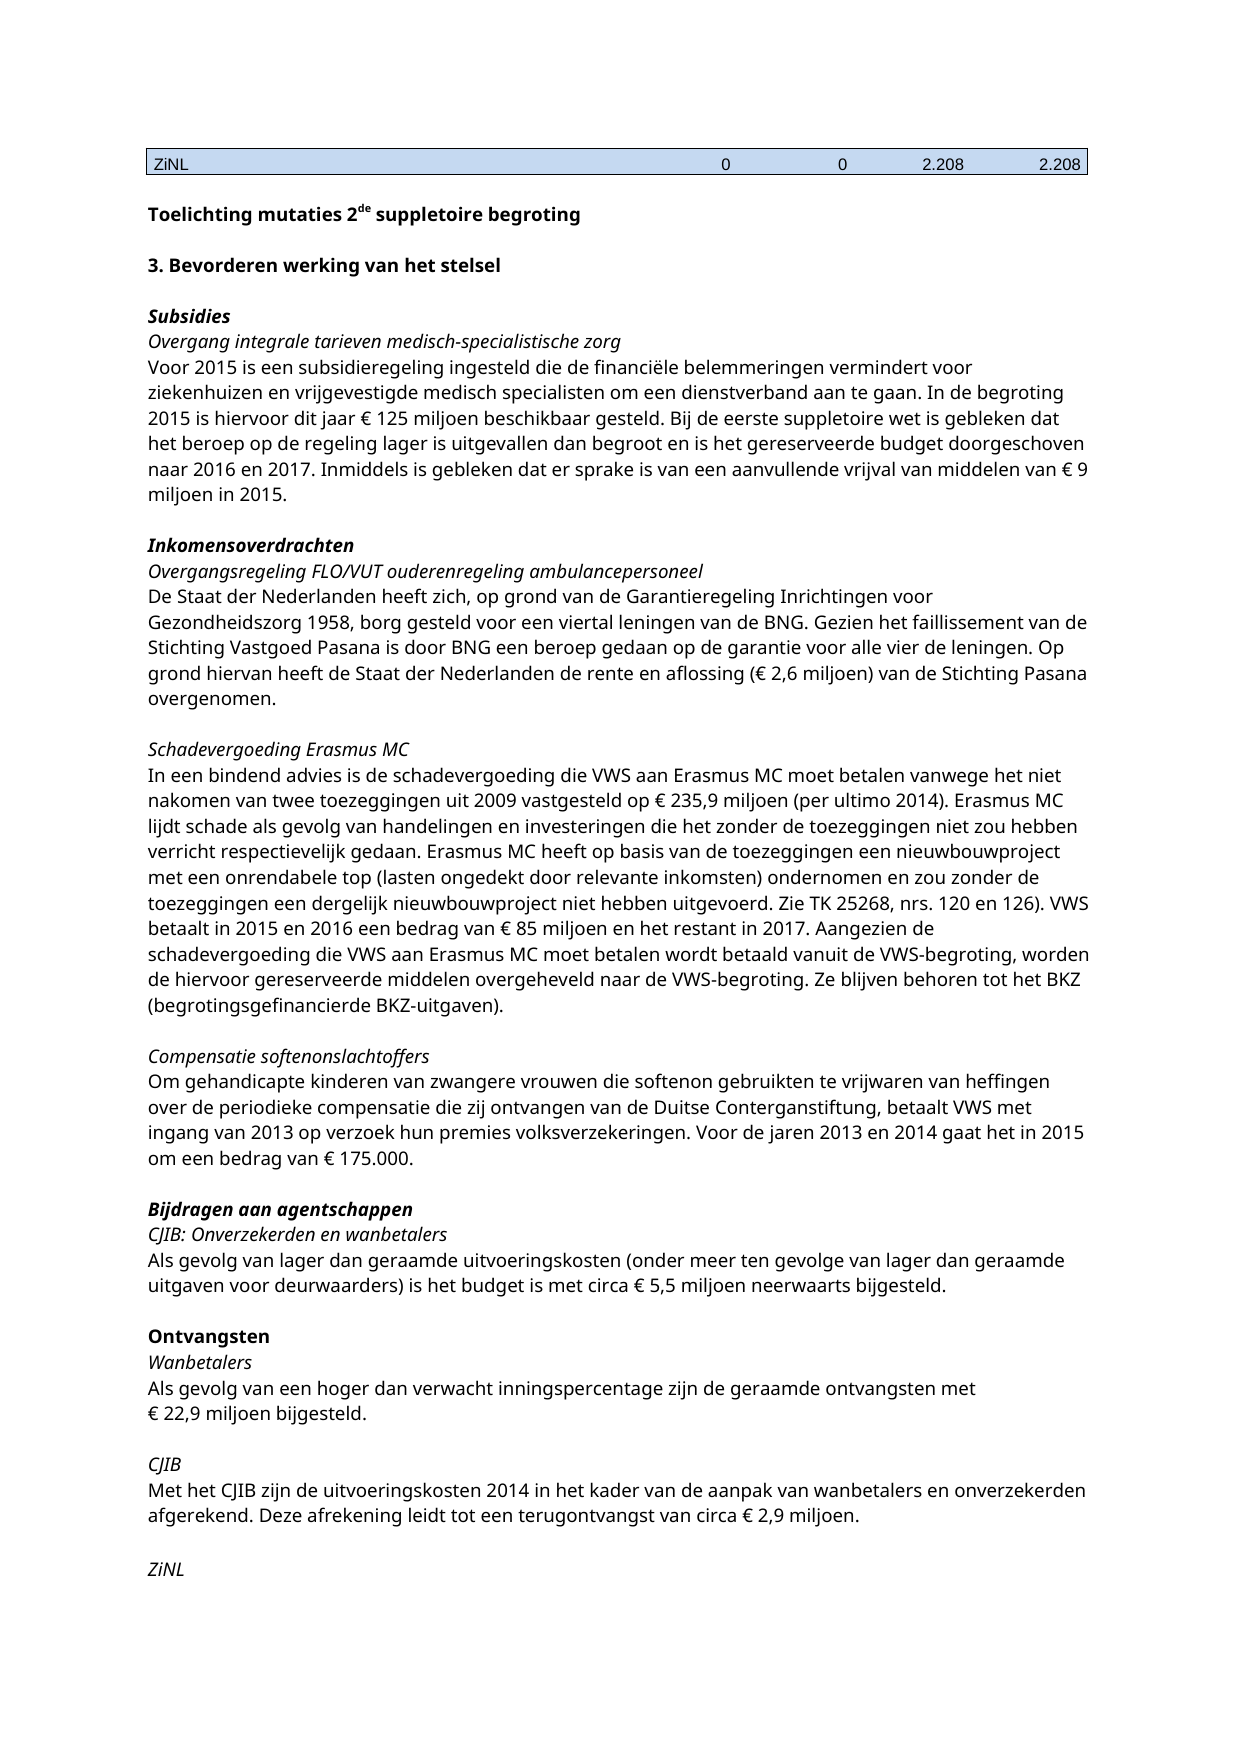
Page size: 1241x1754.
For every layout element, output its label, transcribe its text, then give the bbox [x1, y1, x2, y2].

table_cell 0 [592, 149, 738, 174]
text CJIB [148, 1451, 1092, 1477]
text 3. Bevorderen werking van het stelsel [148, 252, 1092, 277]
text ZiNL [148, 1556, 1092, 1581]
table_cell 0 [738, 149, 854, 174]
text In een bindend advies is de schadevergoeding die VWS aan Erasmus MC moet betalen vanwege het niet nakomen van twee toezeggingen uit 2009 vastgesteld op € 235,9 miljoen (per ultimo 2014). Erasmus MC lijdt schade als gevolg van handelingen en investeringen die het zonder de toezeggingen niet zou hebben verricht respectievelijk gedaan. Erasmus MC heeft op basis van de toezeggingen een nieuwbouwproject met een onrendabele top (lasten ongedekt door relevante inkomsten) ondernomen en zou zonder de toezeggingen een dergelijk nieuwbouwproject niet hebben uitgevoerd. Zie TK 25268, nrs. 120 en 126). VWS betaalt in 2015 en 2016 een bedrag van € 85 miljoen en het restant in 2017. Aangezien de schadevergoeding die VWS aan Erasmus MC moet betalen wordt betaald vanuit de VWS-begroting, worden de hiervoor gereserveerde middelen overgeheveld naar de VWS-begroting. Ze blijven behoren tot het BKZ (begrotingsgefinancierde BKZ-uitgaven). [148, 762, 1092, 1017]
table_cell 2.208 [854, 149, 971, 174]
text Om gehandicapte kinderen van zwangere vrouwen die softenon gebruikten te vrijwaren van heffingen over de periodieke compensatie die zij ontvangen van de Duitse Conterganstiftung, betaalt VWS met ingang van 2013 op verzoek hun premies volksverzekeringen. Voor de jaren 2013 en 2014 gaat het in 2015 om een bedrag van € 175.000. [148, 1068, 1092, 1171]
text Schadevergoeding Erasmus MC [148, 737, 1033, 762]
text Subsidies [148, 303, 1092, 328]
text Compensatie softenonslachtoffers [148, 1043, 1092, 1068]
text Overgangsregeling FLO/VUT ouderenregeling ambulancepersoneel [148, 558, 1092, 584]
text Wanbetalers [148, 1349, 1092, 1375]
table_cell ZiNL [147, 149, 592, 174]
text De Staat der Nederlanden heeft zich, op grond van de Garantieregeling Inrichtingen voor Gezondheidszorg 1958, borg gesteld voor een viertal leningen van de BNG. Gezien het faillissement van de Stichting Vastgoed Pasana is door BNG een beroep gedaan op de garantie voor alle vier de leningen. Op grond hiervan heeft de Staat der Nederlanden de rente en aflossing (€ 2,6 miljoen) van de Stichting Pasana overgenomen. [148, 584, 1092, 711]
text CJIB: Onverzekerden en wanbetalers [148, 1222, 1092, 1247]
text Bijdragen aan agentschappen [148, 1196, 1092, 1222]
text Toelichting mutaties 2de suppletoire begroting [148, 201, 1092, 226]
text Ontvangsten [148, 1324, 1092, 1349]
text Met het CJIB zijn de uitvoeringskosten 2014 in het kader van de aanpak van wanbetalers en onverzekerden afgerekend. Deze afrekening leidt tot een terugontvangst van circa € 2,9 miljoen. [148, 1477, 1092, 1556]
text Inkomensoverdrachten [148, 533, 1092, 558]
text Als gevolg van een hoger dan verwacht inningspercentage zijn de geraamde ontvangsten met [148, 1375, 1092, 1400]
text Als gevolg van lager dan geraamde uitvoeringskosten (onder meer ten gevolge van lager dan geraamde uitgaven voor deurwaarders) is het budget is met circa € 5,5 miljoen neerwaarts bijgesteld. [148, 1247, 1092, 1298]
text Voor 2015 is een subsidieregeling ingesteld die de financiële belemmeringen vermindert voor ziekenhuizen en vrijgevestigde medisch specialisten om een dienstverband aan te gaan. In de begroting 2015 is hiervoor dit jaar € 125 miljoen beschikbaar gesteld. Bij de eerste suppletoire wet is gebleken dat het beroep op de regeling lager is uitgevallen dan begroot en is het gereserveerde budget doorgeschoven naar 2016 en 2017. Inmiddels is gebleken dat er sprake is van een aanvullende vrijval van middelen van € 9 miljoen in 2015. [148, 354, 1092, 507]
text € 22,9 miljoen bijgesteld. [148, 1400, 1092, 1426]
text Overgang integrale tarieven medisch-specialistische zorg [148, 328, 1092, 354]
table_cell 2.208 [971, 149, 1087, 174]
